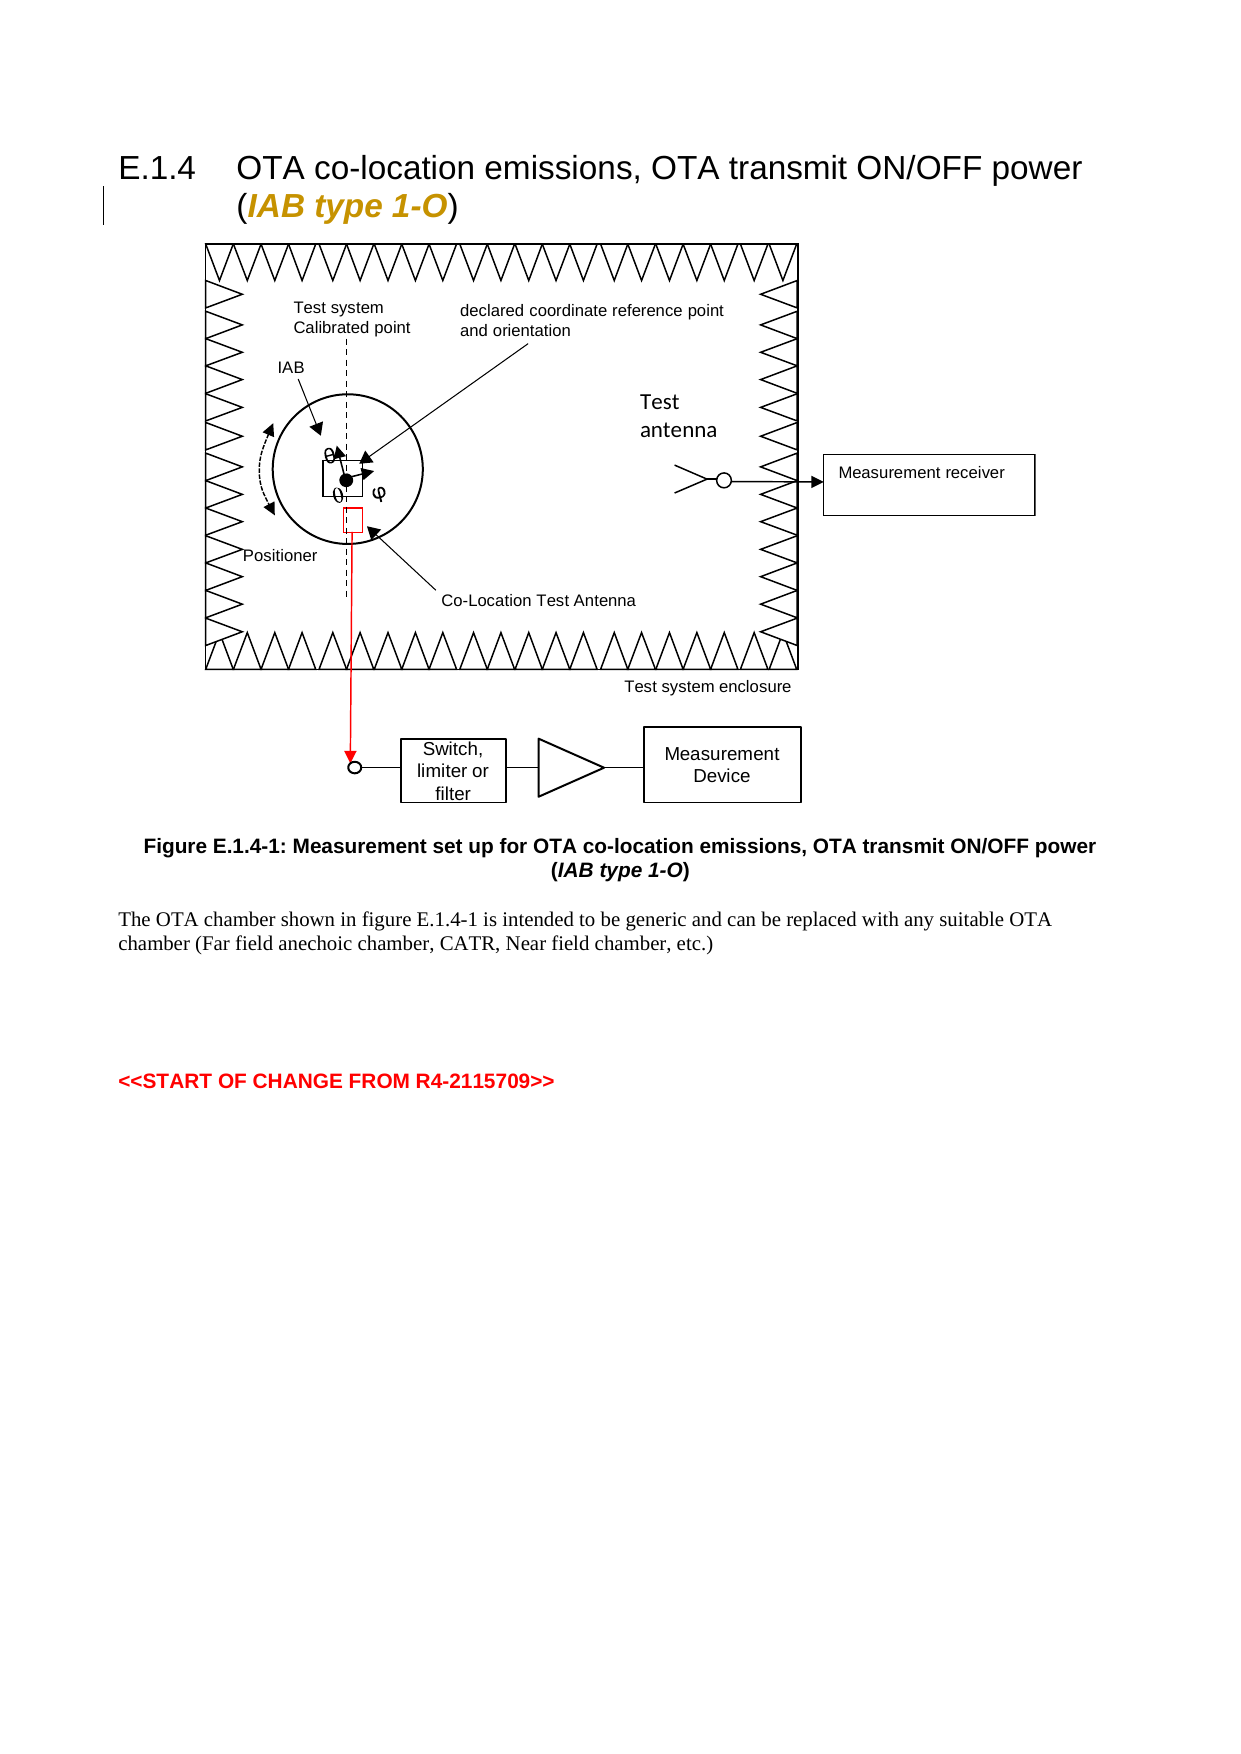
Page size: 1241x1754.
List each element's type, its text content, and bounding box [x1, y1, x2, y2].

text E.1.4 OTA co-location emissions, OTA transmit ON/OFF power (IAB type 1-O) [118, 148, 1122, 224]
text <<Start of change from R4-2115709>> [118, 1069, 1122, 1093]
text Figure E.1.4-1: Measurement set up for OTA co-location emissions, OTA transmit ON/OFF power (IAB type 1-O) [118, 834, 1122, 882]
text The OTA chamber shown in figure E.1.4-1 is intended to be generic and can be replaced with any suitable OTA chamber (Far field anechoic chamber, CATR, Near field chamber, etc.) [118, 907, 1122, 955]
